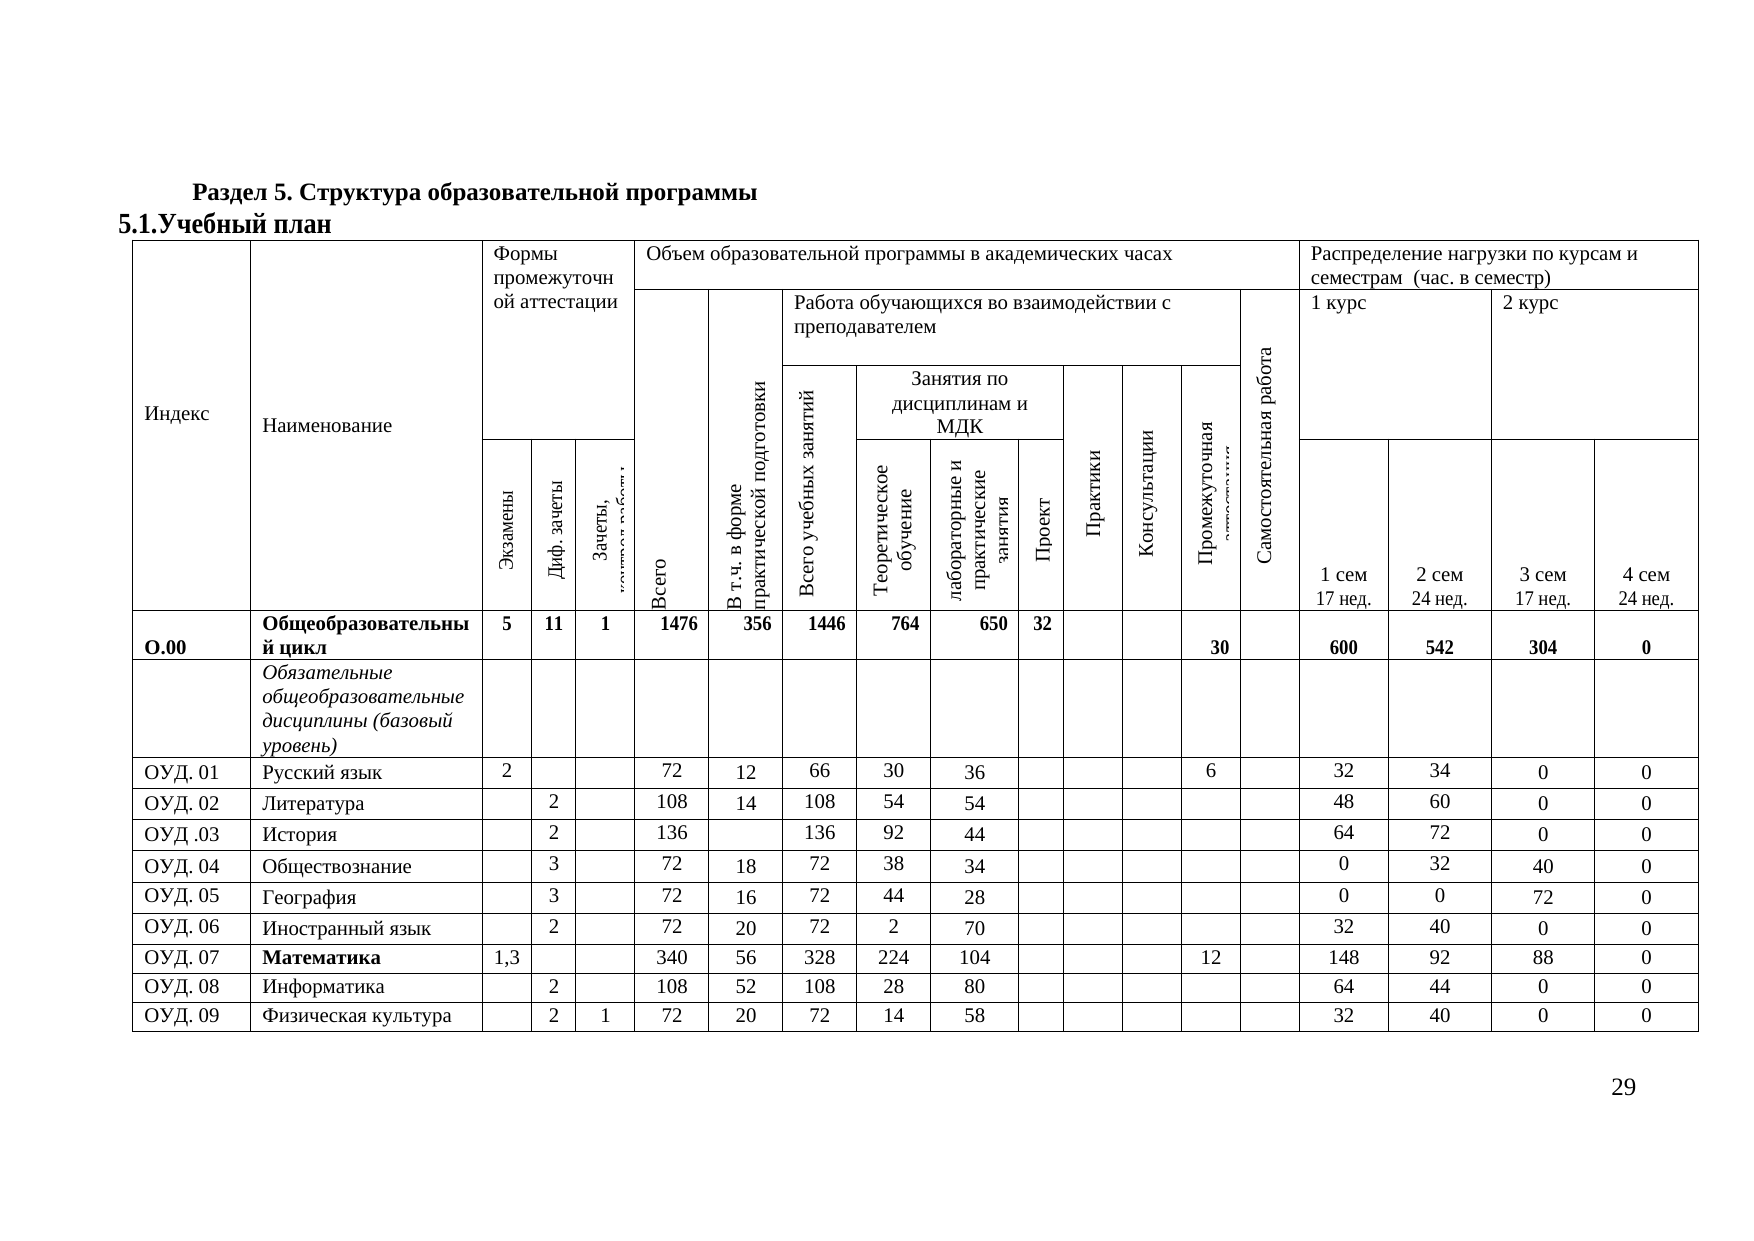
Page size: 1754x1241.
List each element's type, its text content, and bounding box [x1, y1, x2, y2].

table_cell [1241, 945, 1299, 973]
table_cell [576, 758, 634, 788]
table_cell 48 [1300, 789, 1388, 819]
table_cell 4 сем 24 нед. [1595, 440, 1698, 610]
table_cell [1492, 660, 1594, 757]
table_cell 34 [931, 851, 1018, 882]
table_cell 20 [709, 1003, 782, 1031]
table_cell 0 [1492, 789, 1594, 819]
table_header Наименование [251, 241, 482, 610]
table_cell 40 [1389, 1003, 1491, 1031]
table_cell [1241, 611, 1299, 659]
table_cell 0 [1300, 883, 1388, 913]
table_cell 80 [931, 974, 1018, 1002]
table_cell 1 сем 17 нед. [1300, 440, 1388, 610]
table_cell [1182, 883, 1240, 913]
table_cell [532, 660, 575, 757]
table_cell [1019, 789, 1063, 819]
table_cell Литература [251, 789, 482, 819]
table_cell [1241, 660, 1299, 757]
table_cell 2 [532, 820, 575, 850]
table_cell Промежуточная аттестация [1182, 366, 1240, 610]
table_cell [1019, 851, 1063, 882]
table_cell [1064, 974, 1122, 1002]
table_cell 2 сем 24 нед. [1389, 440, 1491, 610]
table_cell 542 [1389, 611, 1491, 659]
table_cell 0 [1595, 820, 1698, 850]
table_cell [576, 945, 634, 973]
table_cell [483, 974, 531, 1002]
table_cell 0 [1492, 974, 1594, 1002]
table_cell [709, 820, 782, 850]
table_cell 2 [532, 1003, 575, 1031]
table_cell Занятия по дисциплинам и МДК [857, 366, 1063, 438]
table_cell 60 [1389, 789, 1491, 819]
table_cell [1064, 851, 1122, 882]
table_cell [483, 851, 531, 882]
table_cell 3 [532, 851, 575, 882]
table_cell 0 [1595, 914, 1698, 944]
table_cell 3 [532, 883, 575, 913]
table_cell 30 [1182, 611, 1240, 659]
table_cell 0 [1595, 611, 1698, 659]
table_cell [1123, 945, 1181, 973]
table_cell [1241, 974, 1299, 1002]
table_cell Иностранный язык [251, 914, 482, 944]
table_cell [1182, 820, 1240, 850]
table_cell 54 [931, 789, 1018, 819]
table_cell 56 [709, 945, 782, 973]
table_cell География [251, 883, 482, 913]
table_cell 2 [483, 758, 531, 788]
table_cell [1182, 851, 1240, 882]
table_cell [1019, 820, 1063, 850]
table_cell 2 [532, 914, 575, 944]
table_cell [1182, 1003, 1240, 1031]
table_cell 32 [1300, 1003, 1388, 1031]
table_cell 12 [1182, 945, 1240, 973]
table_cell [1182, 789, 1240, 819]
table_cell В т.ч. в форме практической подготовки [709, 290, 782, 610]
table_cell [133, 660, 250, 757]
table_cell 1476 [635, 611, 708, 659]
table_cell 2 [532, 974, 575, 1002]
table_cell 66 [783, 758, 856, 788]
table_cell [483, 914, 531, 944]
table_cell 72 [783, 851, 856, 882]
table_cell 3 сем 17 нед. [1492, 440, 1594, 610]
table_cell 54 [857, 789, 930, 819]
table_cell [576, 851, 634, 882]
table_cell [931, 660, 1018, 757]
table_cell [1123, 611, 1181, 659]
table_cell 92 [857, 820, 930, 850]
table_cell 340 [635, 945, 708, 973]
table_cell 0 [1300, 851, 1388, 882]
table_cell 0 [1595, 945, 1698, 973]
table_cell 14 [857, 1003, 930, 1031]
table_cell 2 [532, 789, 575, 819]
table_cell [483, 820, 531, 850]
table_cell 70 [931, 914, 1018, 944]
table_cell 72 [1492, 883, 1594, 913]
table_cell 32 [1389, 851, 1491, 882]
table_cell 1,3 [483, 945, 531, 973]
table_cell 72 [783, 914, 856, 944]
table_cell 72 [635, 851, 708, 882]
table_cell 44 [857, 883, 930, 913]
table_cell Всего учебных занятий [783, 366, 856, 610]
table_cell [857, 660, 930, 757]
table_cell Консультации [1123, 366, 1181, 610]
table_cell [1019, 1003, 1063, 1031]
table_cell 0 [1595, 758, 1698, 788]
table_cell лабораторные и практические занятия [931, 440, 1018, 610]
table_cell [1182, 660, 1240, 757]
table_cell История [251, 820, 482, 850]
table_cell 0 [1595, 883, 1698, 913]
table_cell ОУД. 09 [133, 1003, 250, 1031]
table_cell 72 [635, 758, 708, 788]
table_cell Проект [1019, 440, 1063, 610]
table_cell 32 [1019, 611, 1063, 659]
table_cell ОУД. 06 [133, 914, 250, 944]
table_cell Зачеты, контрол.работы [576, 440, 634, 610]
table_cell ОУД. 04 [133, 851, 250, 882]
table_cell Теоретическое обучение [857, 440, 930, 610]
table_cell Работа обучающихся во взаимодействии с преподавателем [783, 290, 1240, 365]
table_cell 12 [709, 758, 782, 788]
table_cell 764 [857, 611, 930, 659]
table_cell [576, 820, 634, 850]
table_cell [532, 758, 575, 788]
table_cell [1241, 1003, 1299, 1031]
table_cell 0 [1492, 1003, 1594, 1031]
table_cell 108 [783, 974, 856, 1002]
table_header Индекс [133, 241, 250, 610]
table_cell [1064, 611, 1122, 659]
table_cell 0 [1595, 789, 1698, 819]
table_cell 224 [857, 945, 930, 973]
table_cell 20 [709, 914, 782, 944]
table_cell [1064, 820, 1122, 850]
table_cell 600 [1300, 611, 1388, 659]
table_cell 0 [1595, 1003, 1698, 1031]
table_cell 14 [709, 789, 782, 819]
table_cell 0 [1492, 820, 1594, 850]
table_cell 72 [635, 883, 708, 913]
table_cell [783, 660, 856, 757]
table_cell 650 [931, 611, 1018, 659]
table_cell [1064, 945, 1122, 973]
table_cell Общеобразовательный цикл [251, 611, 482, 659]
table_cell Всего [635, 290, 708, 610]
table_cell 108 [635, 974, 708, 1002]
table_cell ОУД. 02 [133, 789, 250, 819]
table_cell 28 [857, 974, 930, 1002]
table_cell ОУД .03 [133, 820, 250, 850]
table_cell 38 [857, 851, 930, 882]
table_cell 40 [1389, 914, 1491, 944]
table_cell [1300, 660, 1388, 757]
table_cell [1123, 660, 1181, 757]
table_cell [576, 789, 634, 819]
table_cell [1241, 883, 1299, 913]
table_cell 0 [1492, 758, 1594, 788]
table_cell ОУД. 07 [133, 945, 250, 973]
table_cell 72 [635, 914, 708, 944]
table_cell [1019, 883, 1063, 913]
table_cell 64 [1300, 974, 1388, 1002]
table_cell [1123, 789, 1181, 819]
table_cell 72 [635, 1003, 708, 1031]
table_cell 88 [1492, 945, 1594, 973]
table_cell [1123, 758, 1181, 788]
table_cell О.00 [133, 611, 250, 659]
table_cell 136 [635, 820, 708, 850]
table_cell 6 [1182, 758, 1240, 788]
table_cell [1182, 914, 1240, 944]
table_cell [1389, 660, 1491, 757]
table_cell [576, 660, 634, 757]
table_cell [483, 660, 531, 757]
table_cell Физическая культура [251, 1003, 482, 1031]
table_cell 36 [931, 758, 1018, 788]
table_cell 108 [783, 789, 856, 819]
table_cell 72 [783, 883, 856, 913]
table_cell 328 [783, 945, 856, 973]
table_cell 40 [1492, 851, 1594, 882]
table_cell [1019, 974, 1063, 1002]
table_cell [1123, 1003, 1181, 1031]
table_cell ОУД. 01 [133, 758, 250, 788]
table_cell 1446 [783, 611, 856, 659]
table_cell 0 [1595, 851, 1698, 882]
table_cell ОУД. 08 [133, 974, 250, 1002]
table_cell 72 [783, 1003, 856, 1031]
table_cell 28 [931, 883, 1018, 913]
table_cell 52 [709, 974, 782, 1002]
table_cell 58 [931, 1003, 1018, 1031]
table_cell [483, 1003, 531, 1031]
table_cell 30 [857, 758, 930, 788]
table_cell Самостоятельная работа [1241, 290, 1299, 610]
table_header Формы промежуточной аттестации [483, 241, 634, 438]
table_cell Обществознание [251, 851, 482, 882]
table_header Объем образовательной программы в академических часах [635, 241, 1299, 289]
table_cell [1182, 974, 1240, 1002]
table_cell 0 [1389, 883, 1491, 913]
table_cell Обязательные общеобразовательные дисциплины (базовый уровень) [251, 660, 482, 757]
table_cell 356 [709, 611, 782, 659]
table_cell 64 [1300, 820, 1388, 850]
table_cell 72 [1389, 820, 1491, 850]
table_cell [576, 914, 634, 944]
table_cell [1064, 914, 1122, 944]
table_cell Практики [1064, 366, 1122, 610]
table_cell 32 [1300, 758, 1388, 788]
table_cell [1019, 914, 1063, 944]
table_cell [483, 789, 531, 819]
table_cell [1064, 883, 1122, 913]
table_cell [1241, 820, 1299, 850]
table_cell 5 [483, 611, 531, 659]
table_cell 32 [1300, 914, 1388, 944]
table_cell 44 [931, 820, 1018, 850]
table_cell Русский язык [251, 758, 482, 788]
table_cell 92 [1389, 945, 1491, 973]
table_cell [1019, 758, 1063, 788]
table_cell 148 [1300, 945, 1388, 973]
table_cell [1064, 758, 1122, 788]
table_cell 11 [532, 611, 575, 659]
table_cell [1064, 789, 1122, 819]
table_cell 104 [931, 945, 1018, 973]
table_cell 16 [709, 883, 782, 913]
table_cell 18 [709, 851, 782, 882]
table_cell Экзамены [483, 440, 531, 610]
table_cell [1019, 660, 1063, 757]
table_cell 136 [783, 820, 856, 850]
table_cell 34 [1389, 758, 1491, 788]
table_cell [1123, 914, 1181, 944]
table_cell [576, 974, 634, 1002]
table_cell [1123, 974, 1181, 1002]
table_cell [1123, 883, 1181, 913]
text 5.1.Учебный план [118, 206, 1636, 239]
text Раздел 5. Структура образовательной программы [118, 177, 1636, 206]
table_cell [1064, 660, 1122, 757]
table_cell 108 [635, 789, 708, 819]
table_cell [1241, 789, 1299, 819]
table_cell 1 [576, 1003, 634, 1031]
table_cell Математика [251, 945, 482, 973]
table_cell [1595, 660, 1698, 757]
table_cell Диф. зачеты [532, 440, 575, 610]
table_cell 304 [1492, 611, 1594, 659]
table_cell 1 курс [1300, 290, 1491, 438]
table_cell [1064, 1003, 1122, 1031]
table_cell [1123, 851, 1181, 882]
table_cell [635, 660, 708, 757]
table_cell Информатика [251, 974, 482, 1002]
table_cell 0 [1595, 974, 1698, 1002]
table_cell 44 [1389, 974, 1491, 1002]
table_cell [483, 883, 531, 913]
table_cell [709, 660, 782, 757]
table_cell [576, 883, 634, 913]
table_cell [532, 945, 575, 973]
table_cell 1 [576, 611, 634, 659]
table_cell [1241, 914, 1299, 944]
table_cell [1241, 758, 1299, 788]
table_cell 2 [857, 914, 930, 944]
table_cell [1241, 851, 1299, 882]
table_cell [1019, 945, 1063, 973]
table_cell 2 курс [1492, 290, 1698, 438]
table_cell ОУД. 05 [133, 883, 250, 913]
table_cell [1123, 820, 1181, 850]
table_header Распределение нагрузки по курсам и семестрам (час. в семестр) [1300, 241, 1698, 289]
table_cell 0 [1492, 914, 1594, 944]
